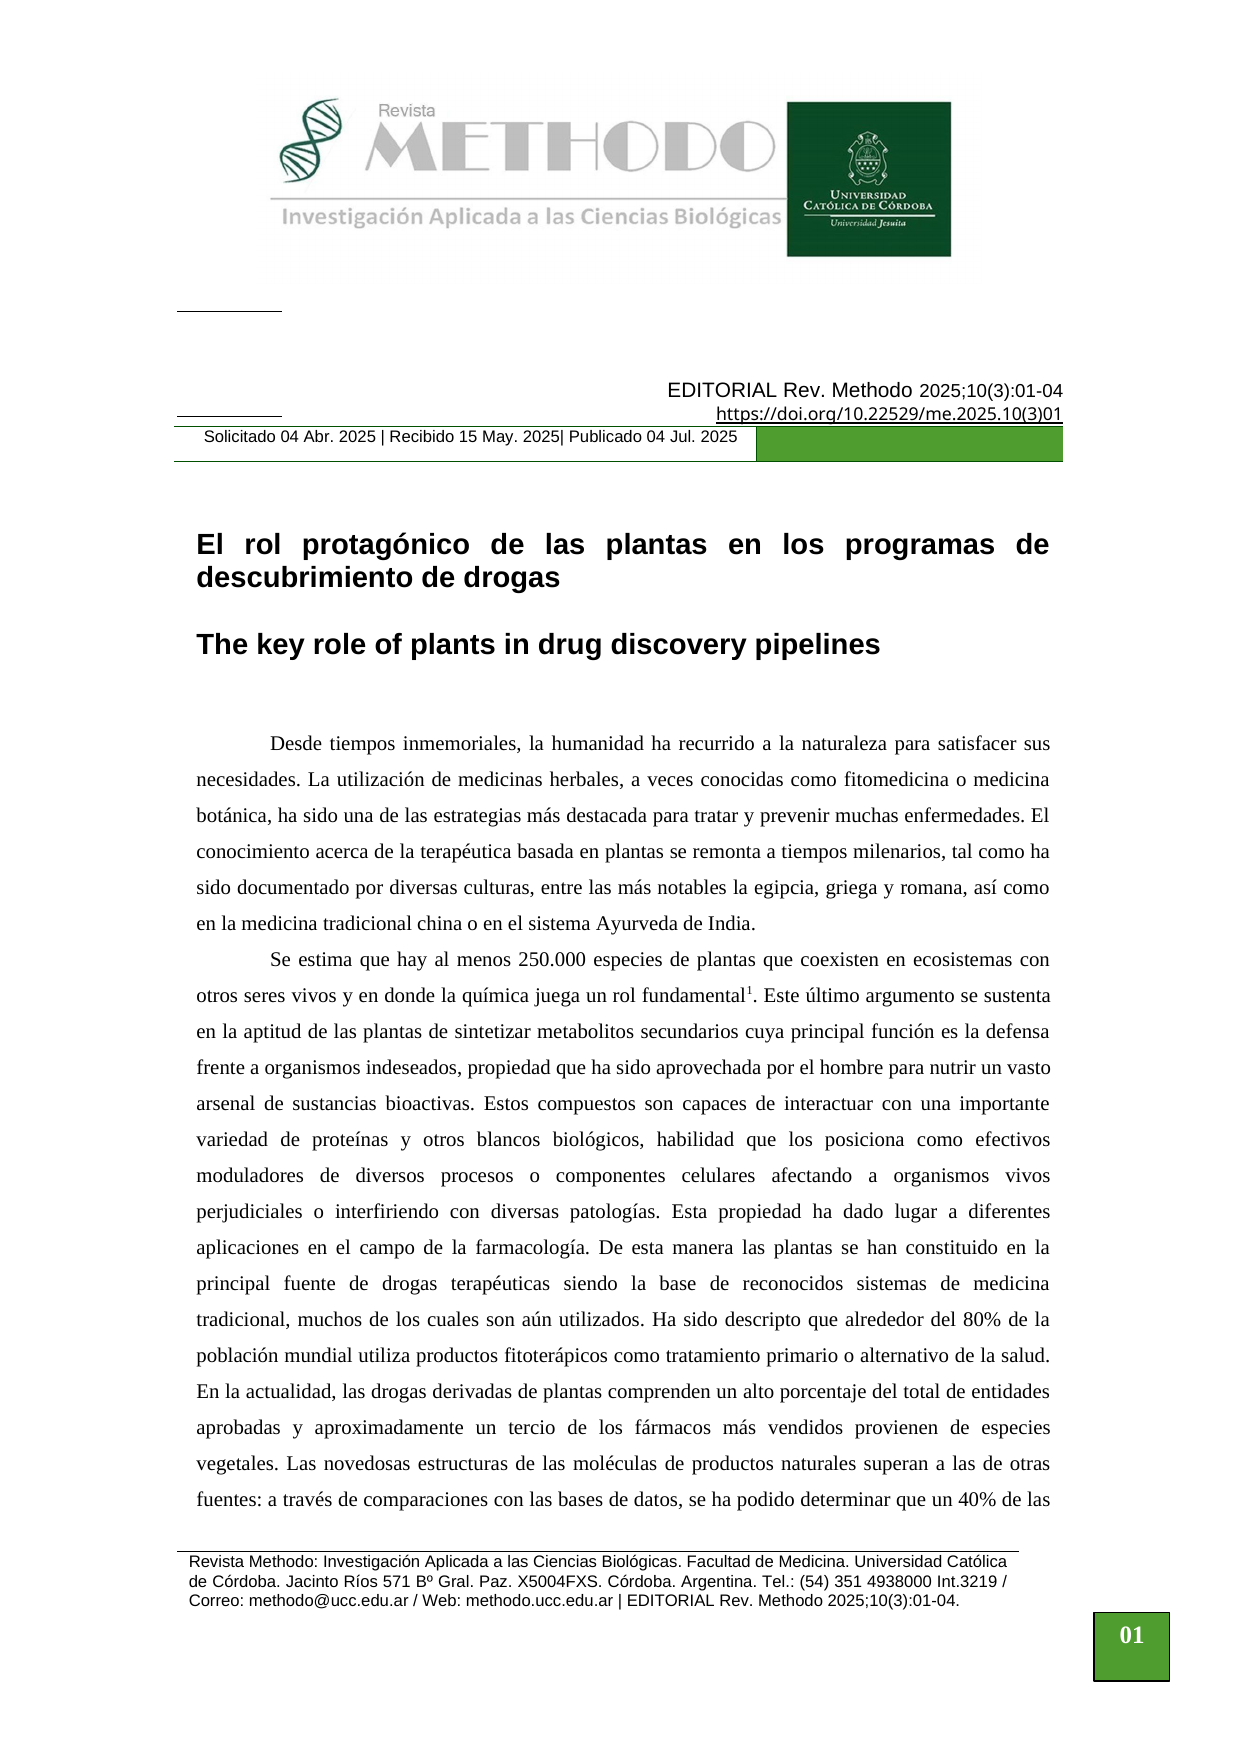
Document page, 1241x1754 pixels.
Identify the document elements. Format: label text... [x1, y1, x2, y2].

table_header [757, 427, 1063, 461]
picture [258, 73, 982, 284]
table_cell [174, 462, 1060, 1511]
table_header Solicitado 04 Abr. 2025 | Recibido 15 May. 2025| Publicado 04 Jul. 2025 [174, 427, 756, 461]
subtitle EDITORIAL Rev. Methodo 2025;10(3):01-04 https://doi.org/10.22529/me.2025.10(3)01 [162, 378, 1063, 426]
